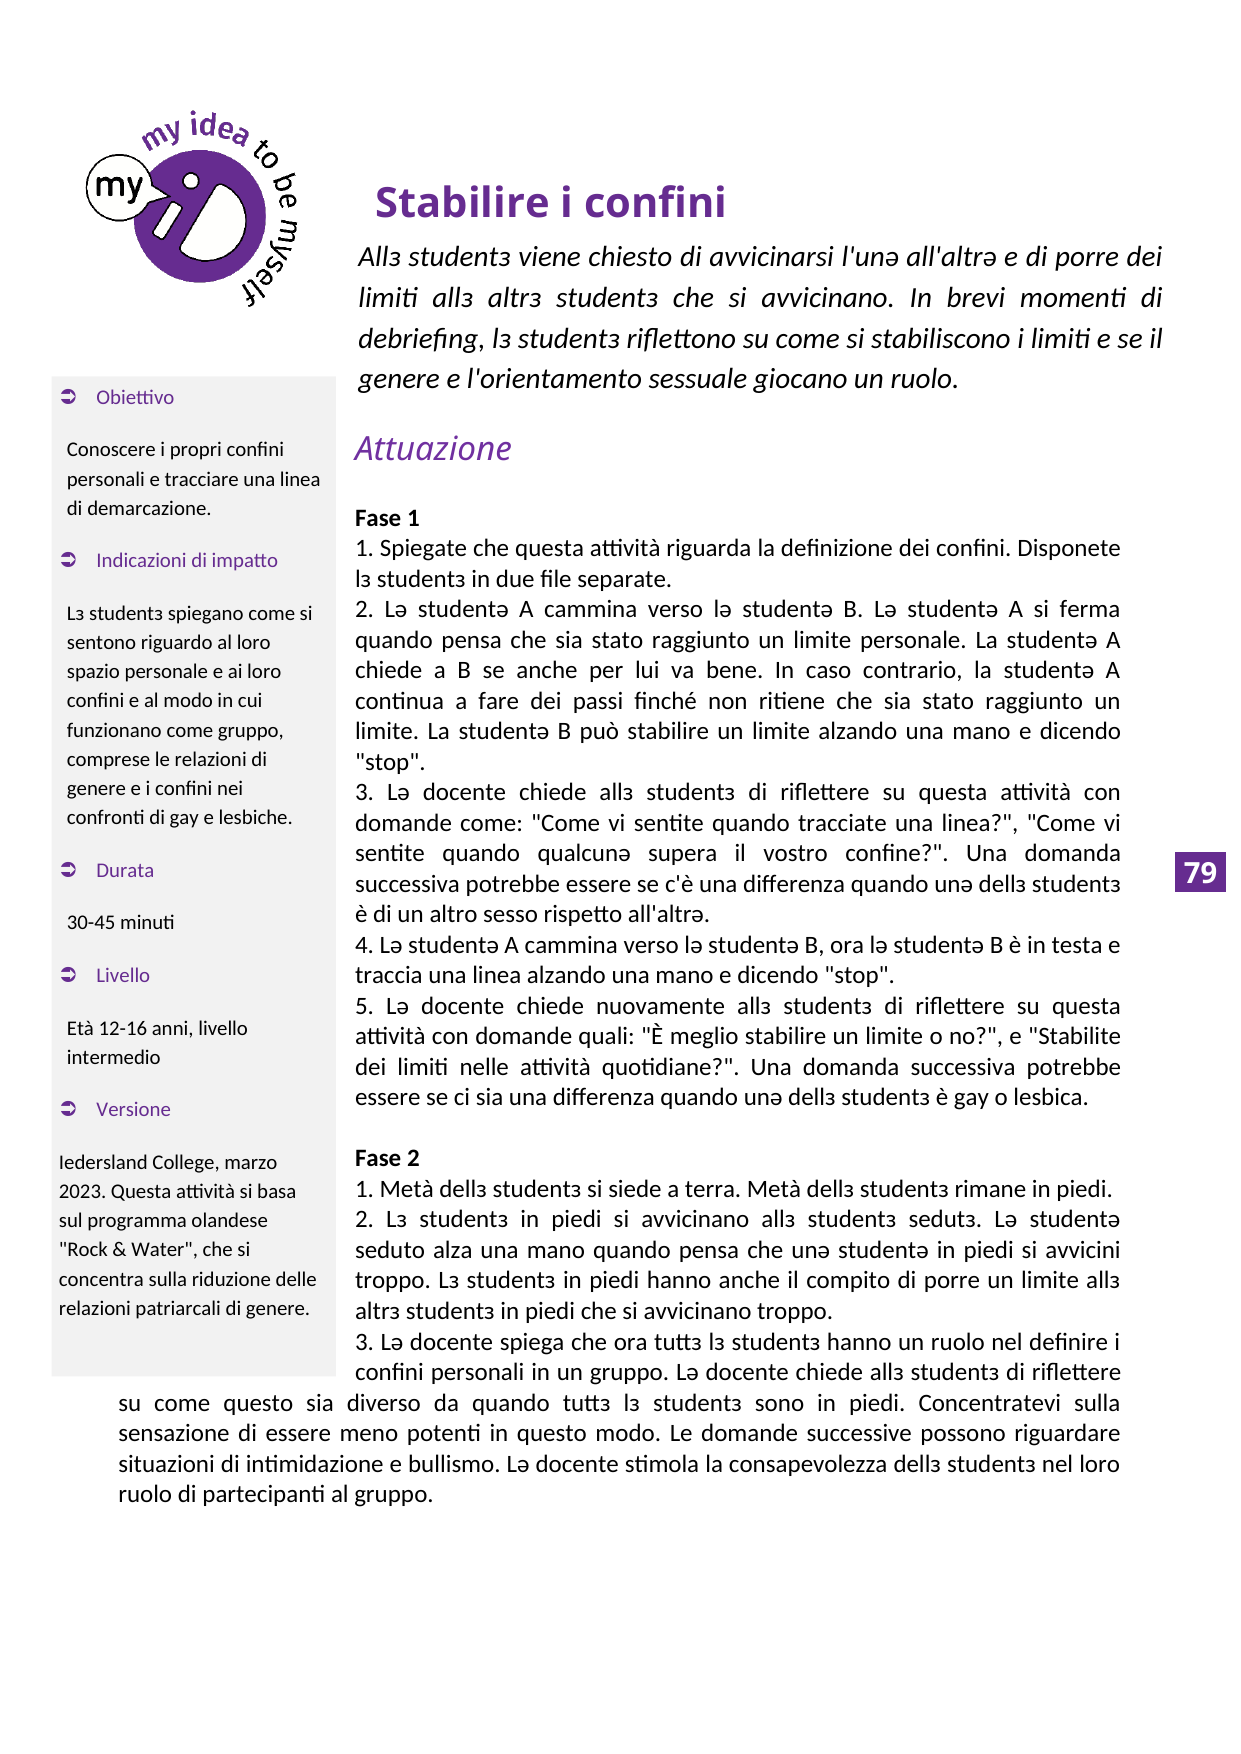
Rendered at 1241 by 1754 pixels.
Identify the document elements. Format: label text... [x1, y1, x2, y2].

subtitle Stabilire i confini [181, 173, 1122, 229]
text Fase 1 [336, 470, 1122, 532]
text 1. Spiegate che questa attività riguarda la definizione dei confini. Disponete lз studentз in due file separate. [336, 532, 1122, 593]
text 2. Lз studentз in piedi si avvicinano allз studentз sedutз. Lǝ studentǝ seduto alza una mano quando pensa che unǝ studentǝ in piedi si avvicini troppo. Lз studentз in piedi hanno anche il compito di porre un limite allз altrз studentз in piedi che si avvicinano troppo. [336, 1204, 1122, 1326]
text 4. Lǝ studentǝ A cammina verso lǝ studentǝ B, ora lǝ studentǝ B è in testa e traccia una linea alzando una mano e dicendo "stop". [336, 929, 1122, 990]
text 3. Lǝ docente spiega che ora tuttз lз studentз hanno un ruolo nel definire i confini personali in un gruppo. Lǝ docente chiede allз studentз di riflettere su come questo sia diverso da quando tuttз lз studentз sono in piedi. Concentratevi sulla sensazione di essere meno potenti in questo modo. Le domande successive possono riguardare situazioni di intimidazione e bullismo. Lǝ docente stimola la consapevolezza dellз studentз nel loro ruolo di partecipanti al gruppo. [118, 1326, 1122, 1509]
text 3. Lǝ docente chiede allз studentз di riflettere su questa attività con domande come: "Come vi sentite quando tracciate una linea?", "Come vi sentite quando qualcunǝ supera il vostro confine?". Una domanda successiva potrebbe essere se c'è una differenza quando unǝ dellз studentз è di un altro sesso rispetto all'altrǝ. [336, 776, 1122, 929]
text Attuazione [336, 425, 1122, 470]
text Allз studentз viene chiesto di avvicinarsi l'unǝ all'altrǝ e di porre dei limiti allз altrз studentз che si avvicinano. In brevi momenti di debriefing, lз studentз riflettono su come si stabiliscono i limiti e se il genere e l'orientamento sessuale giocano un ruolo. [358, 238, 1167, 396]
text 2. Lǝ studentǝ A cammina verso lǝ studentǝ B. Lǝ studentǝ A si ferma quando pensa che sia stato raggiunto un limite personale. La studentǝ A chiede a B se anche per lui va bene. In caso contrario, la studentǝ A continua a fare dei passi finché non ritiene che sia stato raggiunto un limite. La studentǝ B può stabilire un limite alzando una mano e dicendo "stop". [336, 593, 1122, 776]
text Fase 2 1. Metà dellз studentз si siede a terra. Metà dellз studentз rimane in piedi. [336, 1112, 1122, 1204]
text 5. Lǝ docente chiede nuovamente allз studentз di riflettere su questa attività con domande quali: "È meglio stabilire un limite o no?", e "Stabilite dei limiti nelle attività quotidiane?". Una domanda successiva potrebbe essere se ci sia una differenza quando unǝ dellз studentз è gay o lesbica. [336, 990, 1122, 1112]
picture [74, 91, 312, 329]
